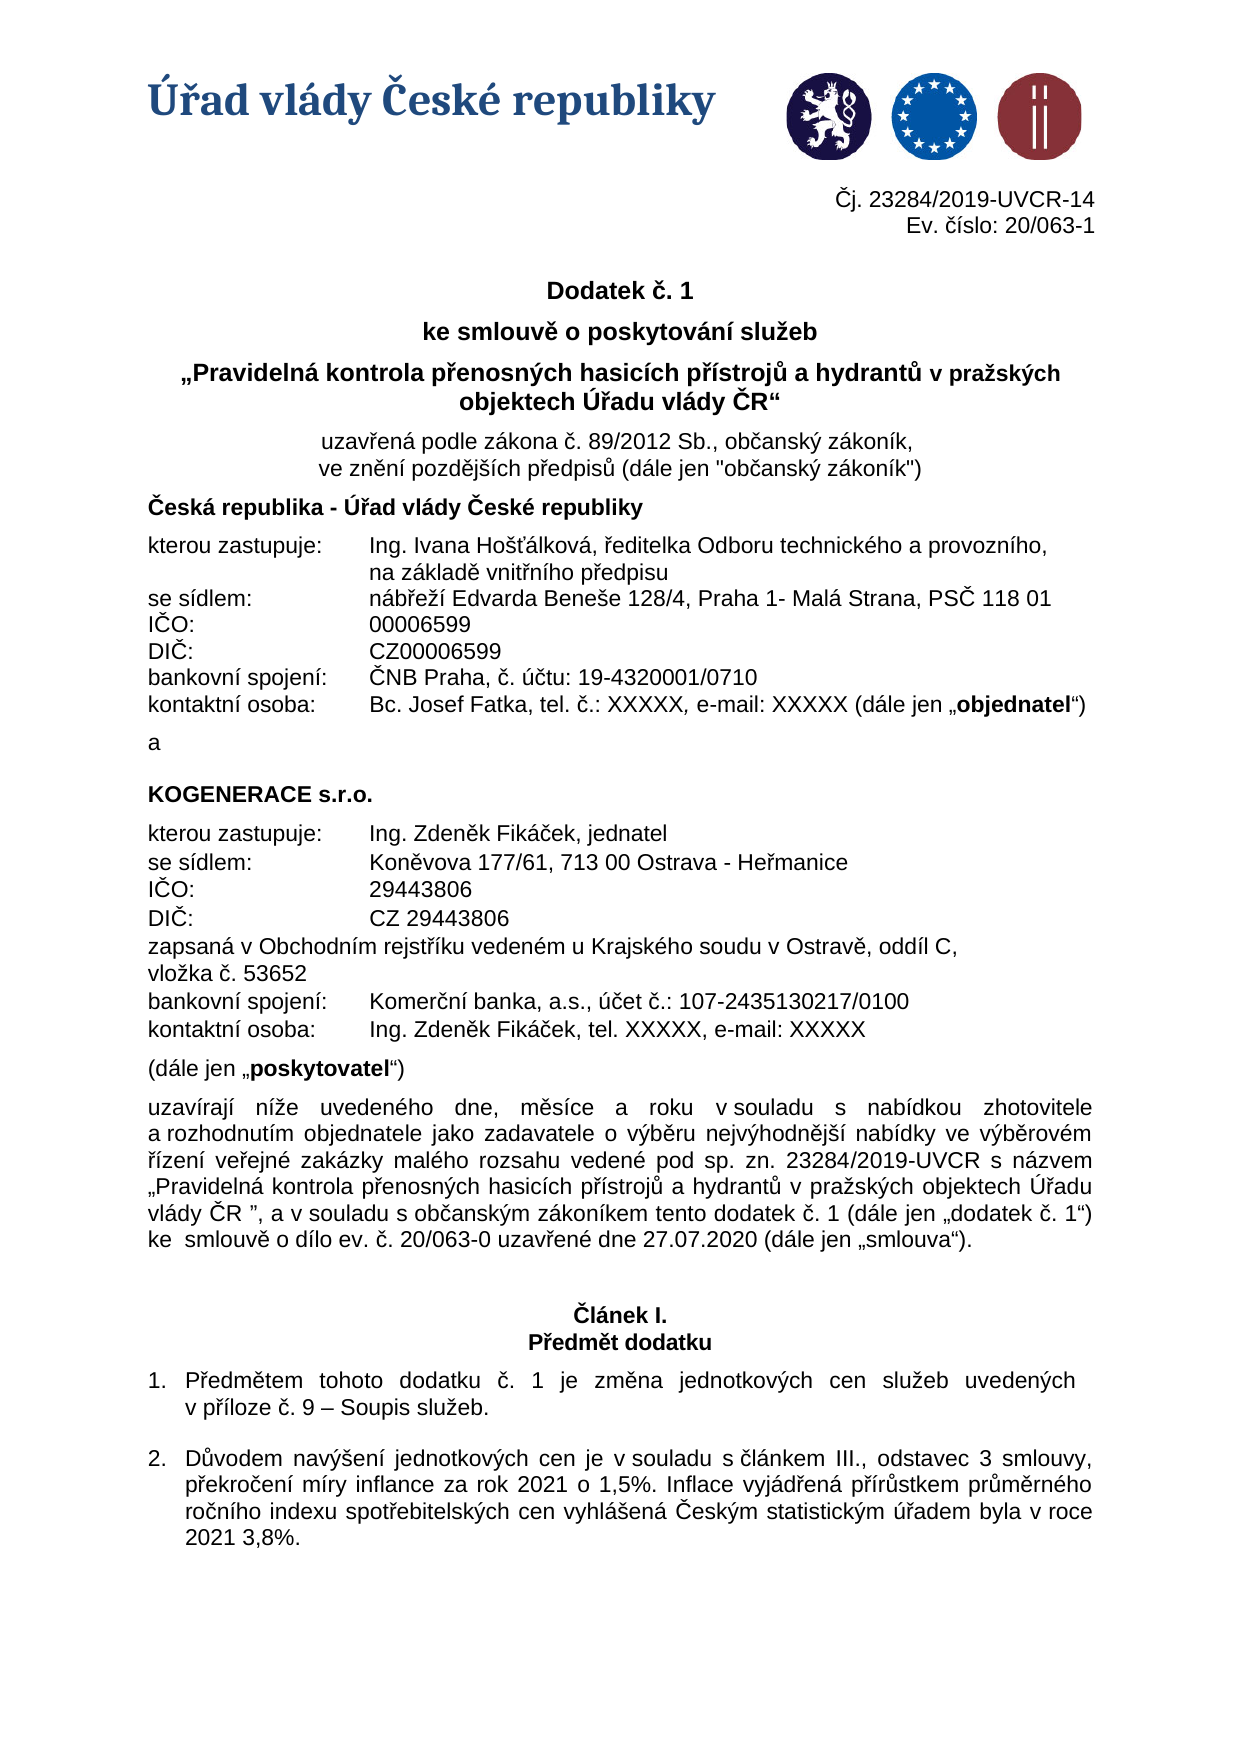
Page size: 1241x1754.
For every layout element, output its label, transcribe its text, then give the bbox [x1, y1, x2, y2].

text zapsaná v Obchodním rejstříku vedeném u Krajského soudu v Ostravě, oddíl C, vložka č. 53652 [148, 933, 1095, 986]
text Předmět dodatku [148, 1328, 1093, 1355]
text KOGENERACE s.r.o. [148, 781, 1093, 807]
text bankovní spojení: Komerční banka, a.s., účet č.: 107-2435130217/0100 [148, 988, 1095, 1014]
text DIČ: CZ 29443806 [148, 905, 1095, 931]
text Čj. 23284/2019-UVCR-14 [148, 186, 1095, 212]
text Článek I. [148, 1302, 1093, 1328]
list Předmětem tohoto dodatku č. 1 je změna jednotkových cen služeb uvedených v příloze č. 9 – Soupis služeb. [148, 1367, 1093, 1420]
text kterou zastupuje: Ing. Ivana Hošťálková, ředitelka Odboru technického a provozního, na základě vnitřního předpisu [148, 532, 1093, 585]
text kontaktní osoba: Ing. Zdeněk Fikáček, tel. XXXXX, e-mail: XXXXX [148, 1016, 1095, 1043]
text kontaktní osoba: Bc. Josef Fatka, tel. č.: XXXXX, e-mail: XXXXX (dále jen „objednatel“) [148, 691, 1093, 717]
text ke smlouvě o poskytování služeb [148, 317, 1093, 346]
text (dále jen „poskytovatel“) [148, 1055, 1093, 1082]
text „Pravidelná kontrola přenosných hasicích přístrojů a hydrantů v pražských objektech Úřadu vlády ČR“ [148, 358, 1093, 416]
text Ev. číslo: 20/063-1 [901, 212, 1095, 238]
text se sídlem: nábřeží Edvarda Beneše 128/4, Praha 1- Malá Strana, PSČ 118 01 [148, 585, 1093, 611]
list Důvodem navýšení jednotkových cen je v souladu s článkem III., odstavec 3 smlouvy, překročení míry inflance za rok 2021 o 1,5%. Inflace vyjádřená přírůstkem průměrného ročního indexu spotřebitelských cen vyhlášená Českým statistickým úřadem byla v roce 2021 3,8%. [148, 1445, 1093, 1551]
text IČO: 00006599 [148, 611, 1093, 638]
text a [148, 729, 1093, 756]
text IČO: 29443806 [148, 876, 1093, 903]
text kterou zastupuje: Ing. Zdeněk Fikáček, jednatel [148, 819, 1093, 846]
text uzavřená podle zákona č. 89/2012 Sb., občanský zákoník, ve znění pozdějších předpisů (dále jen "občanský zákoník") [148, 428, 1093, 481]
text se sídlem: Koněvova 177/61, 713 00 Ostrava - Heřmanice [148, 848, 1095, 876]
text bankovní spojení: ČNB Praha, č. účtu: 19-4320001/0710 [148, 664, 1093, 691]
text uzavírají níže uvedeného dne, měsíce a roku v souladu s nabídkou zhotovitele a rozhodnutím objednatele jako zadavatele o výběru nejvýhodnější nabídky ve výběrovém řízení veřejné zakázky malého rozsahu vedené pod sp. zn. 23284/2019-UVCR s názvem „Pravidelná kontrola přenosných hasicích přístrojů a hydrantů v pražských objektech Úřadu vlády ČR ”, a v souladu s občanským zákoníkem tento dodatek č. 1 (dále jen „dodatek č. 1“) ke smlouvě o dílo ev. č. 20/063-0 uzavřené dne 27.07.2020 (dále jen „smlouva“). [148, 1094, 1093, 1252]
text Česká republika - Úřad vlády České republiky [148, 493, 1093, 520]
text Dodatek č. 1 [148, 276, 1093, 304]
text DIČ: CZ00006599 [148, 638, 1093, 664]
picture [786, 73, 1082, 160]
